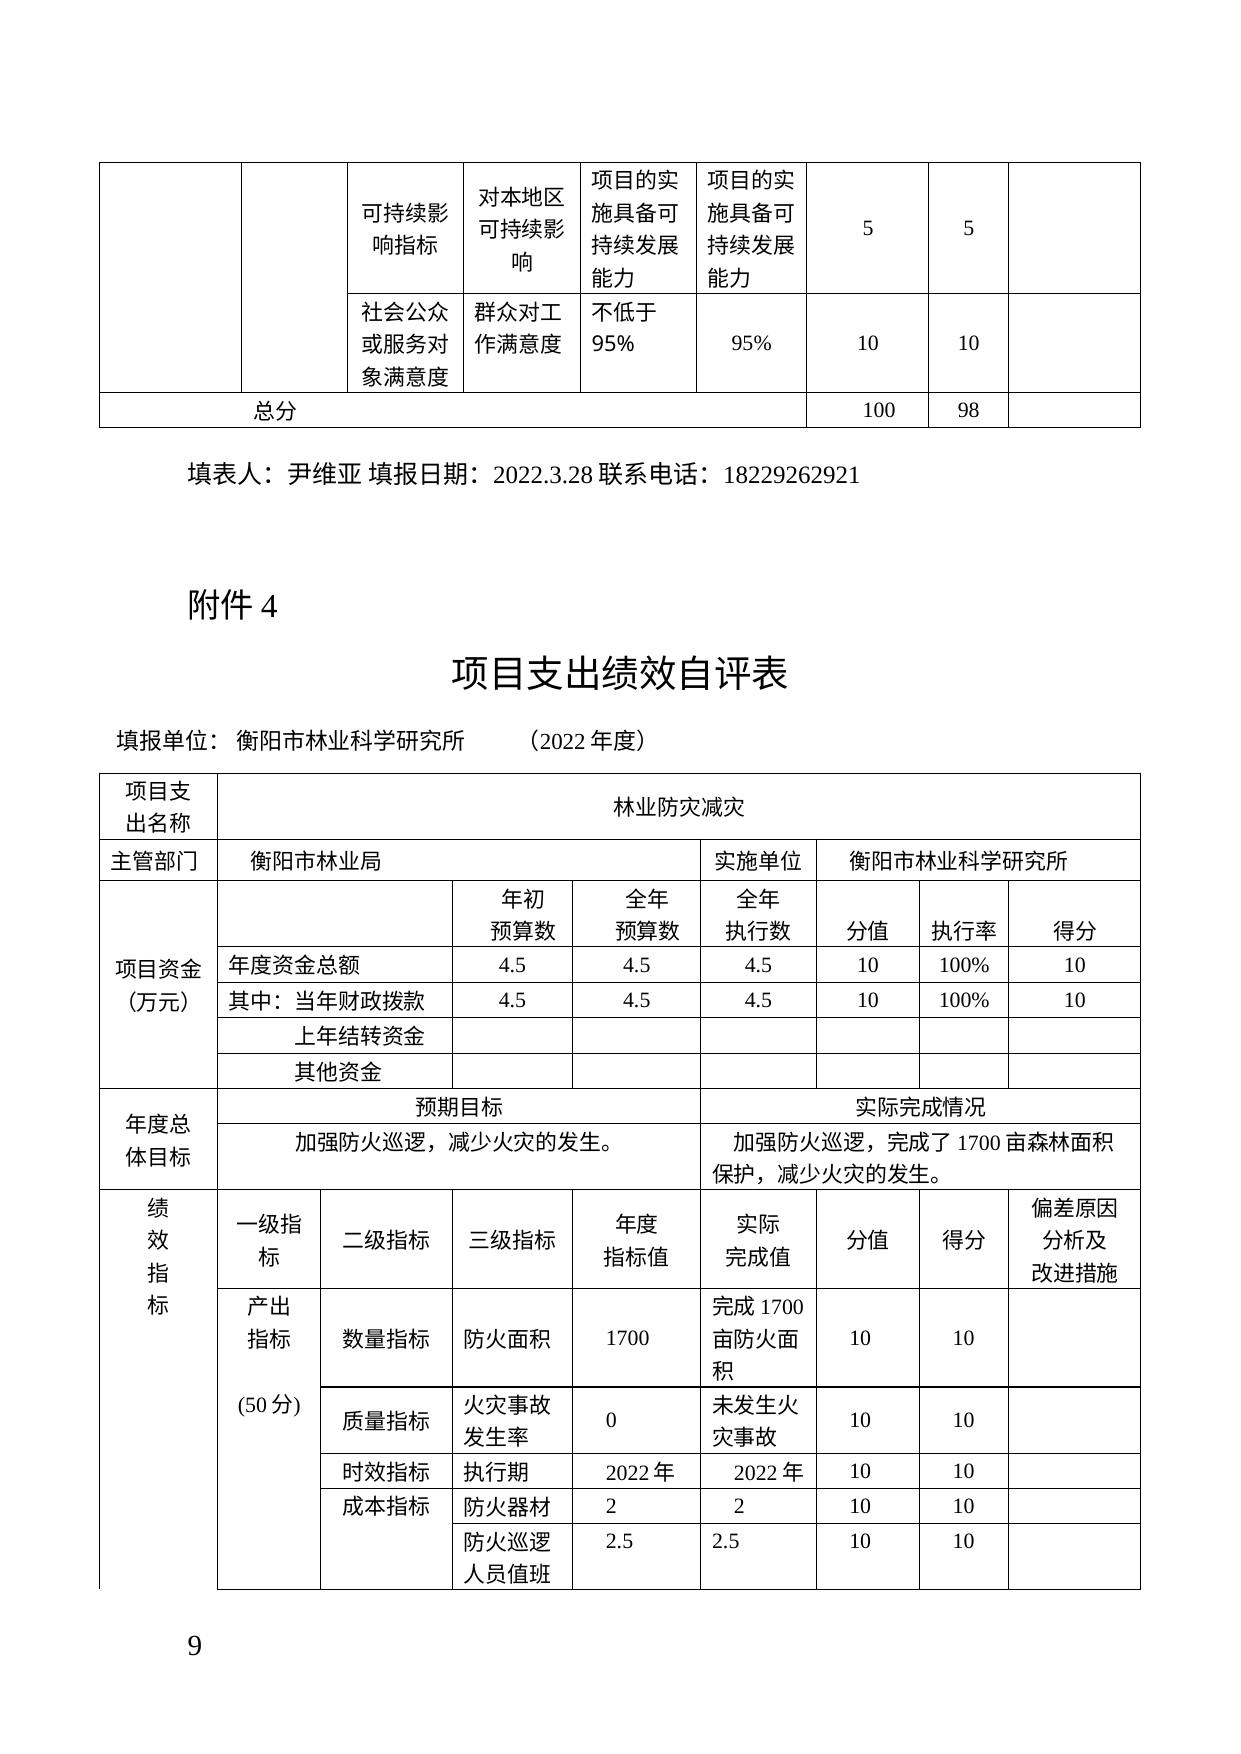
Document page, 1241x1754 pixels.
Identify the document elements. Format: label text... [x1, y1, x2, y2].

table_cell 100% [920, 983, 1008, 1017]
table_cell [817, 1018, 919, 1052]
table_cell 10 [920, 1388, 1008, 1452]
table_cell 10 [817, 1454, 919, 1488]
table_cell 社会公众或服务对象满意度 [348, 294, 463, 392]
table_cell 4.5 [701, 947, 816, 982]
table_cell 年度资金总额 [218, 947, 452, 982]
table_cell 总分 [100, 393, 806, 427]
table_cell 衡阳市林业科学研究所 [817, 840, 1140, 880]
table_cell 5 [929, 163, 1008, 293]
table_cell 主管部门 [100, 840, 217, 880]
table_cell 4.5 [701, 983, 816, 1017]
table_cell 完成1700亩防火面积 [701, 1289, 816, 1386]
table_cell [573, 1018, 700, 1052]
table_cell 2.5 [701, 1524, 816, 1589]
table_cell [701, 1054, 816, 1088]
table_cell 可持续影响指标 [348, 163, 463, 293]
table_cell 时效指标 [321, 1454, 452, 1488]
table_cell 10 [817, 1289, 919, 1386]
table_cell 10 [807, 294, 928, 392]
table_cell [453, 1018, 572, 1052]
table_cell 98 [929, 393, 1008, 427]
table_cell [1009, 1054, 1140, 1088]
table_cell 上年结转资金 [218, 1018, 452, 1052]
table_cell 质量指标 [321, 1388, 452, 1452]
table_cell 实际完成情况 [701, 1089, 1140, 1123]
table_cell 10 [920, 1289, 1008, 1386]
table_cell 防火器材 [453, 1489, 572, 1523]
table_cell [1009, 393, 1140, 427]
table_cell [817, 1054, 919, 1088]
table_cell 项目的实施具备可持续发展能力 [697, 163, 806, 293]
table_cell 100% [920, 947, 1008, 982]
table_cell [573, 1054, 700, 1088]
table_cell 95% [697, 294, 806, 392]
text 填表人：尹维亚 填报日期：2022.3.28联系电话：18229262921 [187, 441, 1053, 506]
table_cell 林业防灾减灾 [218, 774, 1140, 838]
table_cell [920, 1018, 1008, 1052]
table_cell 成本指标 [321, 1489, 452, 1589]
table_header 项目支出绩效自评表 [99, 636, 1141, 707]
table_cell 10 [920, 1454, 1008, 1488]
table_cell 0 [573, 1388, 700, 1452]
table_cell 其中：当年财政拨款 [218, 983, 452, 1017]
table_cell 5 [807, 163, 928, 293]
table_cell 10 [817, 983, 919, 1017]
table_cell 预期目标 [218, 1089, 700, 1123]
table_cell 分值 [817, 881, 919, 946]
table_cell 防火巡逻人员值班餐费 [453, 1524, 572, 1589]
table_cell 三级指标 [453, 1190, 572, 1288]
table_cell 偏差原因 分析及 改进措施 [1009, 1190, 1140, 1288]
table_cell 年度总 体目标 [100, 1089, 217, 1189]
table_cell [1009, 163, 1140, 293]
table_cell [453, 1054, 572, 1088]
table_cell 实施单位 [701, 840, 816, 880]
table_cell 实际 完成值 [701, 1190, 816, 1288]
table_cell 得分 [920, 1190, 1008, 1288]
table_cell 10 [920, 1489, 1008, 1523]
table_cell 10 [920, 1524, 1008, 1589]
text 附件4 [187, 571, 1053, 636]
table_cell 加强防火巡逻，减少火灾的发生。 [218, 1124, 700, 1189]
table_cell 填报单位： 衡阳市林业科学研究所 （2022年度） [99, 708, 1141, 772]
table_cell 10 [817, 1388, 919, 1452]
table_cell 火灾事故发生率 [453, 1388, 572, 1452]
table_cell 10 [1009, 947, 1140, 982]
table_cell 1700 [573, 1289, 700, 1386]
table_cell 4.5 [573, 947, 700, 982]
table_cell 4.5 [453, 983, 572, 1017]
table_cell 执行率 [920, 881, 1008, 946]
table_cell 10 [817, 947, 919, 982]
table_cell 10 [929, 294, 1008, 392]
table_cell 数量指标 [321, 1289, 452, 1386]
table_cell 10 [1009, 983, 1140, 1017]
table_cell [1009, 1289, 1140, 1386]
table_cell [701, 1018, 816, 1052]
table_cell 年初 预算数 [453, 881, 572, 946]
table_cell 项目资金 （万元） [100, 881, 217, 1088]
table_cell 年度 指标值 [573, 1190, 700, 1288]
table_cell 未发生火灾事故 [701, 1388, 816, 1452]
table_cell 10 [817, 1489, 919, 1523]
table_cell 10 [817, 1524, 919, 1589]
table_cell 2 [573, 1489, 700, 1523]
table_cell 衡阳市林业局 [218, 840, 700, 880]
table_cell 一级指标 [218, 1190, 320, 1288]
table_cell 2022年 [573, 1454, 700, 1488]
table_cell 项目的实施具备可持续发展能力 [581, 163, 696, 293]
table_cell 2022年 [701, 1454, 816, 1488]
table_cell 得分 [1009, 881, 1140, 946]
table_cell 其他资金 [218, 1054, 452, 1088]
table_cell 4.5 [453, 947, 572, 982]
table_cell 群众对工作满意度 [464, 294, 580, 392]
table_cell 全年 预算数 [573, 881, 700, 946]
table_cell 防火面积 [453, 1289, 572, 1386]
table_cell 项目支 出名称 [100, 774, 217, 838]
table_cell [1009, 1388, 1140, 1452]
table_cell 分值 [817, 1190, 919, 1288]
table_cell 绩 效 指 标 [100, 1190, 217, 1589]
table_cell [218, 881, 452, 946]
table_cell [920, 1054, 1008, 1088]
table_cell [1009, 1018, 1140, 1052]
table_cell 100 [807, 393, 928, 427]
table_cell 产出 指标 (50分) [218, 1289, 320, 1589]
table_cell 对本地区可持续影响 [464, 163, 580, 293]
table_cell [1009, 1454, 1140, 1488]
table_cell 4.5 [573, 983, 700, 1017]
table_cell 加强防火巡逻，完成了1700亩森林面积保护，减少火灾的发生。 [701, 1124, 1140, 1189]
table_cell 执行期 [453, 1454, 572, 1488]
table_cell [1009, 1524, 1140, 1589]
table_cell [1009, 294, 1140, 392]
table_cell 2.5 [573, 1524, 700, 1589]
table_cell 二级指标 [321, 1190, 452, 1288]
table_cell [1009, 1489, 1140, 1523]
table_cell 不低于95% [581, 294, 696, 392]
table_cell 2 [701, 1489, 816, 1523]
table_cell 全年 执行数 [701, 881, 816, 946]
